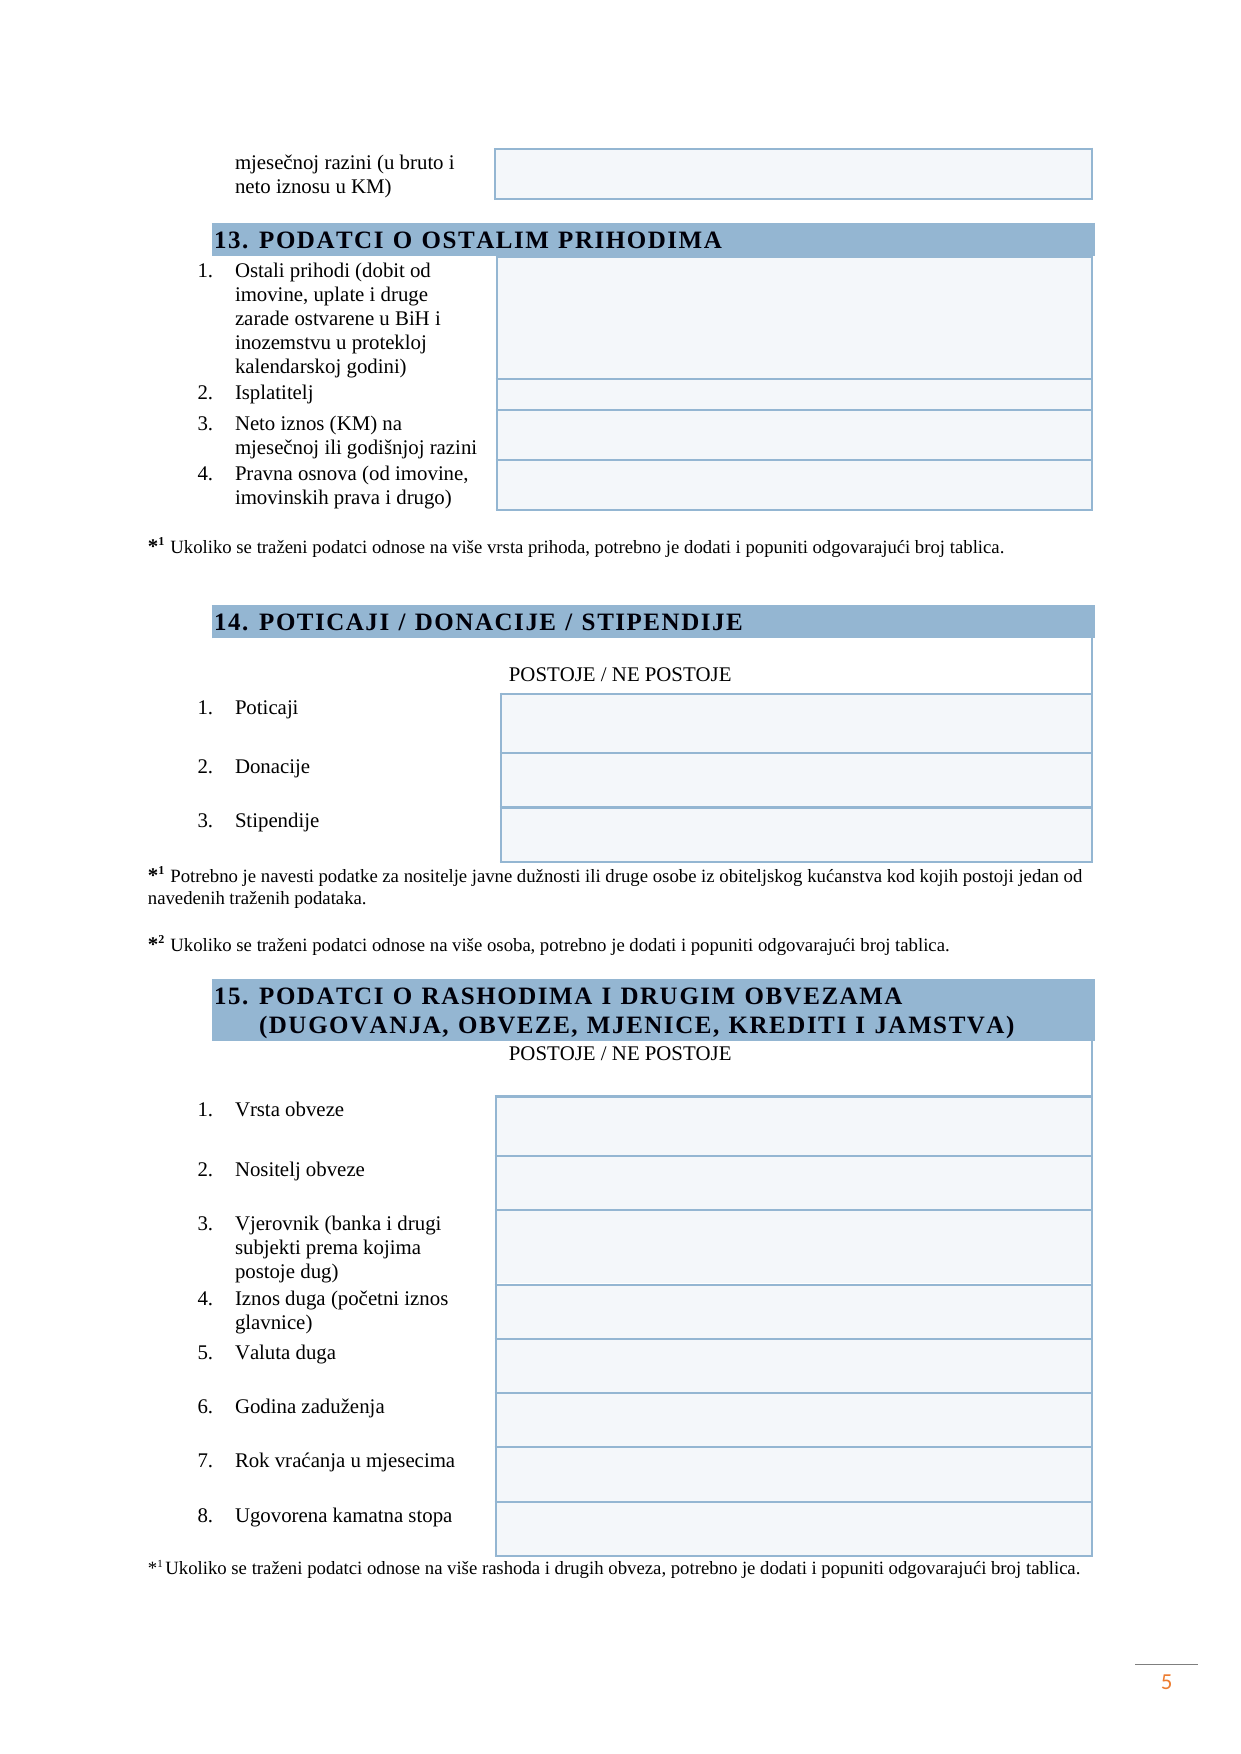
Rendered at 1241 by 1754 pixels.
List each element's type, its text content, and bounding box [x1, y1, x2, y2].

text *1 Ukoliko se traženi podatci odnose na više vrsta prihoda, potrebno je dodati i popuniti odgovarajući broj tablica. [148, 534, 1093, 558]
table_cell [497, 1503, 1091, 1555]
table_cell Vjerovnik (banka i drugi subjekti prema kojima postoje dug) [148, 1209, 495, 1283]
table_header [148, 148, 494, 198]
table_cell Isplatitelj [148, 378, 496, 409]
table_header POSTOJE / NE POSTOJE [148, 1041, 1091, 1095]
subtitle Podatci o ostalim prihodima [214, 225, 1093, 254]
table_cell Pravna osnova (od imovine, imovinskih prava i drugo) [148, 459, 496, 509]
table_cell Iznos duga (početni iznos glavnice) [148, 1284, 495, 1338]
table_cell [497, 1448, 1091, 1501]
table_cell [497, 1340, 1091, 1392]
table_cell [502, 809, 1091, 861]
table_cell Nositelj obveze [148, 1155, 495, 1209]
table_cell [498, 411, 1091, 459]
table_cell Donacije [148, 752, 500, 806]
table_cell Godina zaduženja [148, 1392, 495, 1446]
table_cell Stipendije [148, 806, 500, 861]
table_cell Neto iznos (KM) na mjesečnoj ili godišnjoj razini [148, 409, 496, 459]
table_header POSTOJE / NE POSTOJE [148, 638, 1091, 692]
table_cell [498, 380, 1091, 409]
table_cell Rok vraćanja u mjesecima [148, 1446, 495, 1501]
table_cell [498, 461, 1091, 509]
text *1 Ukoliko se traženi podatci odnose na više rashoda i drugih obveza, potrebno je dodati i popuniti odgovarajući broj tablica. [148, 1557, 1093, 1578]
table_cell [502, 695, 1091, 752]
table_cell [502, 754, 1091, 806]
table_cell Vrsta obveze [148, 1095, 495, 1155]
table_cell [497, 1394, 1091, 1446]
text *2 Ukoliko se traženi podatci odnose na više osoba, potrebno je dodati i popuniti odgovarajući broj tablica. [148, 932, 1093, 956]
table_cell [497, 1098, 1091, 1155]
table_cell Poticaji [148, 693, 500, 752]
table_header [496, 150, 1091, 198]
table_header Ostali prihodi (dobit od imovine, uplate i druge zarade ostvarene u BiH i inozemstvu u protekloj kalendarskoj godini) [148, 256, 496, 378]
table_cell Ugovorena kamatna stopa [148, 1501, 495, 1555]
table_cell [497, 1286, 1091, 1338]
subtitle poticaji / donacije / stipendije [214, 608, 1093, 636]
subtitle PODATCI O RASHODIMA I DRUGIM OBVEZAMA (DUGOVANJA, OBVEZE, MJENICE, KREDITI I JAMSTVA) [214, 981, 1093, 1039]
table_cell Valuta duga [148, 1338, 495, 1392]
table_header [498, 258, 1091, 378]
table_cell [497, 1157, 1091, 1209]
table_cell [497, 1211, 1091, 1283]
text *1 Potrebno je navesti podatke za nositelje javne dužnosti ili druge osobe iz obiteljskog kućanstva kod kojih postoji jedan od navedenih traženih podataka. [148, 863, 1093, 908]
